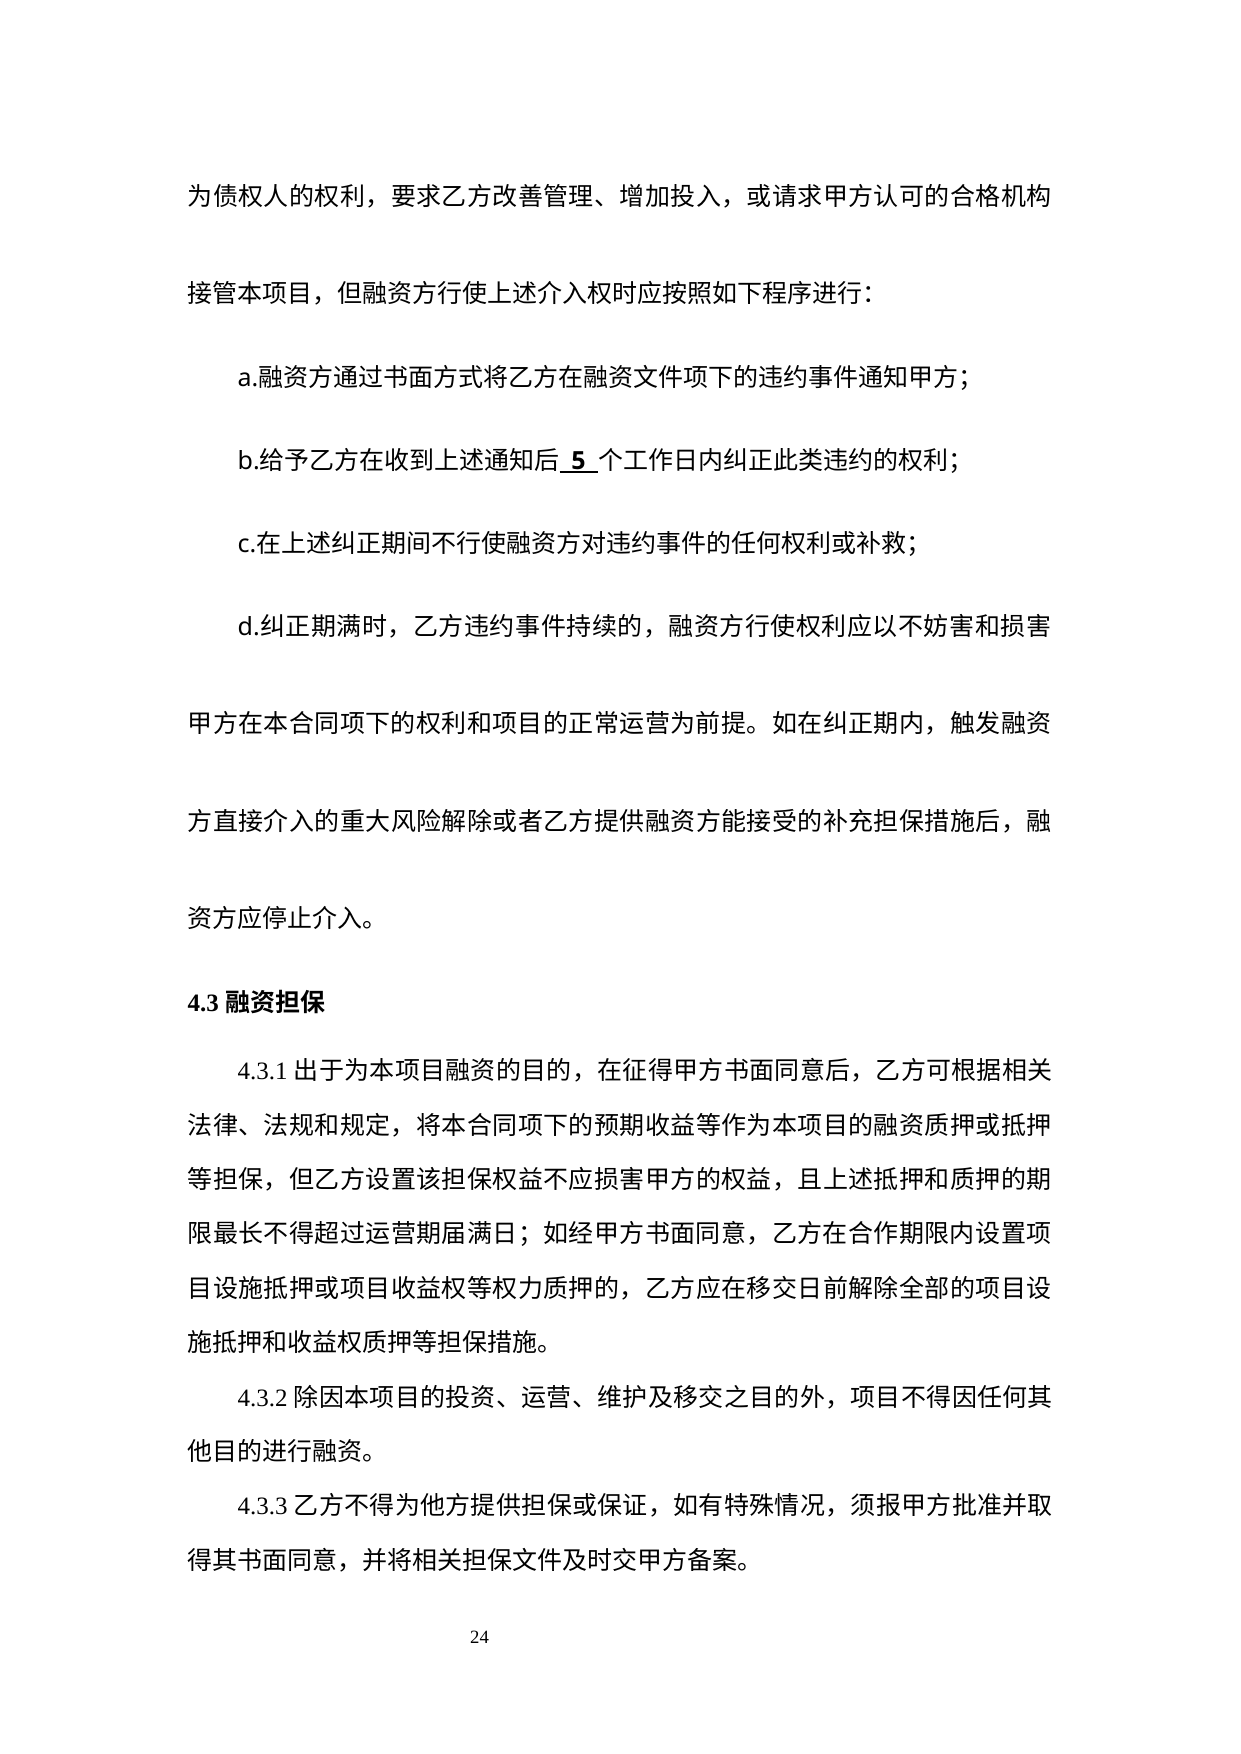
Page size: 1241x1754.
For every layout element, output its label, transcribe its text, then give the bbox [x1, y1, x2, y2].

text b.给予乙方在收到上述通知后 5 个工作日内纠正此类违约的权利； [187, 426, 1053, 491]
text d.纠正期满时，乙方违约事件持续的，融资方行使权利应以不妨害和损害甲方在本合同项下的权利和项目的正常运营为前提。如在纠正期内，触发融资方直接介入的重大风险解除或者乙方提供融资方能接受的补充担保措施后，融资方应停止介入。 [187, 592, 1053, 949]
list 乙方不得为他方提供担保或保证，如有特殊情况，须报甲方批准并取得其书面同意，并将相关担保文件及时交甲方备案。 [187, 1486, 1053, 1576]
list 出于为本项目融资的目的，在征得甲方书面同意后，乙方可根据相关法律、法规和规定，将本合同项下的预期收益等作为本项目的融资质押或抵押等担保，但乙方设置该担保权益不应损害甲方的权益，且上述抵押和质押的期限最长不得超过运营期届满日；如经甲方书面同意，乙方在合作期限内设置项目设施抵押或项目收益权等权力质押的，乙方应在移交日前解除全部的项目设施抵押和收益权质押等担保措施。 [187, 1051, 1053, 1359]
text a.融资方通过书面方式将乙方在融资文件项下的违约事件通知甲方； [187, 343, 1053, 408]
list 除因本项目的投资、运营、维护及移交之目的外，项目不得因任何其他目的进行融资。 [187, 1377, 1053, 1468]
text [187, 162, 1053, 324]
text c.在上述纠正期间不行使融资方对违约事件的任何权利或补救； [187, 509, 1053, 574]
list 融资担保 [187, 968, 1053, 1033]
